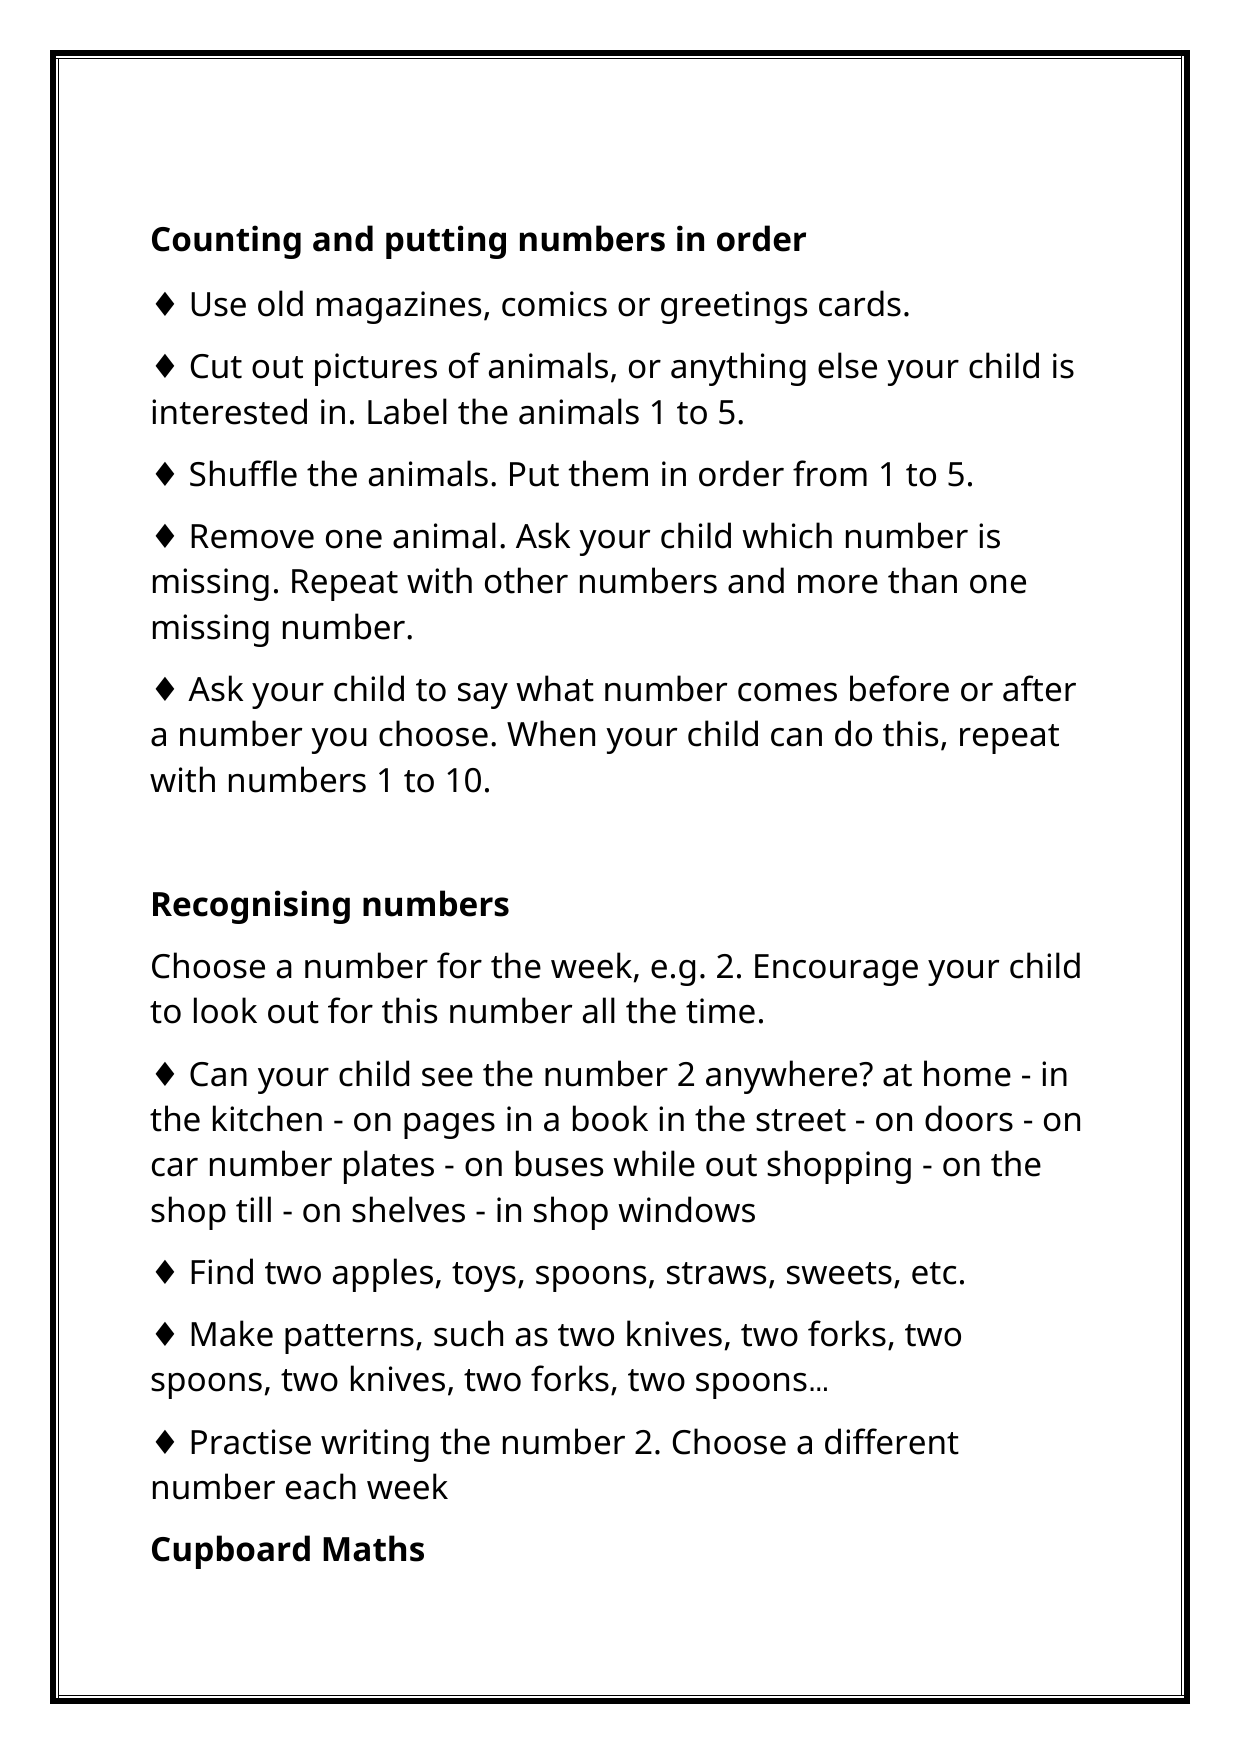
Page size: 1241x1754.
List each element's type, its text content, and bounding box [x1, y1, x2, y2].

text ♦ Find two apples, toys, spoons, straws, sweets, etc. [150, 1249, 1090, 1294]
text ♦ Ask your child to say what number comes before or after a number you choose. When your child can do this, repeat with numbers 1 to 10. [150, 666, 1090, 802]
text ♦ Can your child see the number 2 anywhere? at home - in the kitchen - on pages in a book in the street - on doors - on car number plates - on buses while out shopping - on the shop till - on shelves - in shop windows [150, 1050, 1090, 1232]
text ♦ Use old magazines, comics or greetings cards. [150, 281, 1090, 327]
text Recognising numbers [150, 881, 1090, 926]
text Counting and putting numbers in order [150, 216, 1090, 261]
text Cupboard Maths [150, 1526, 1090, 1572]
text ♦ Make patterns, such as two knives, two forks, two spoons, two knives, two forks, two spoons… [150, 1311, 1090, 1402]
text ♦ Shuffle the animals. Put them in order from 1 to 5. [150, 451, 1090, 496]
text Choose a number for the week, e.g. 2. Encourage your child to look out for this number all the time. [150, 943, 1090, 1034]
text ♦ Practise writing the number 2. Choose a different number each week [150, 1419, 1090, 1509]
text ♦ Cut out pictures of animals, or anything else your child is interested in. Label the animals 1 to 5. [150, 343, 1090, 434]
text ♦ Remove one animal. Ask your child which number is missing. Repeat with other numbers and more than one missing number. [150, 513, 1090, 649]
